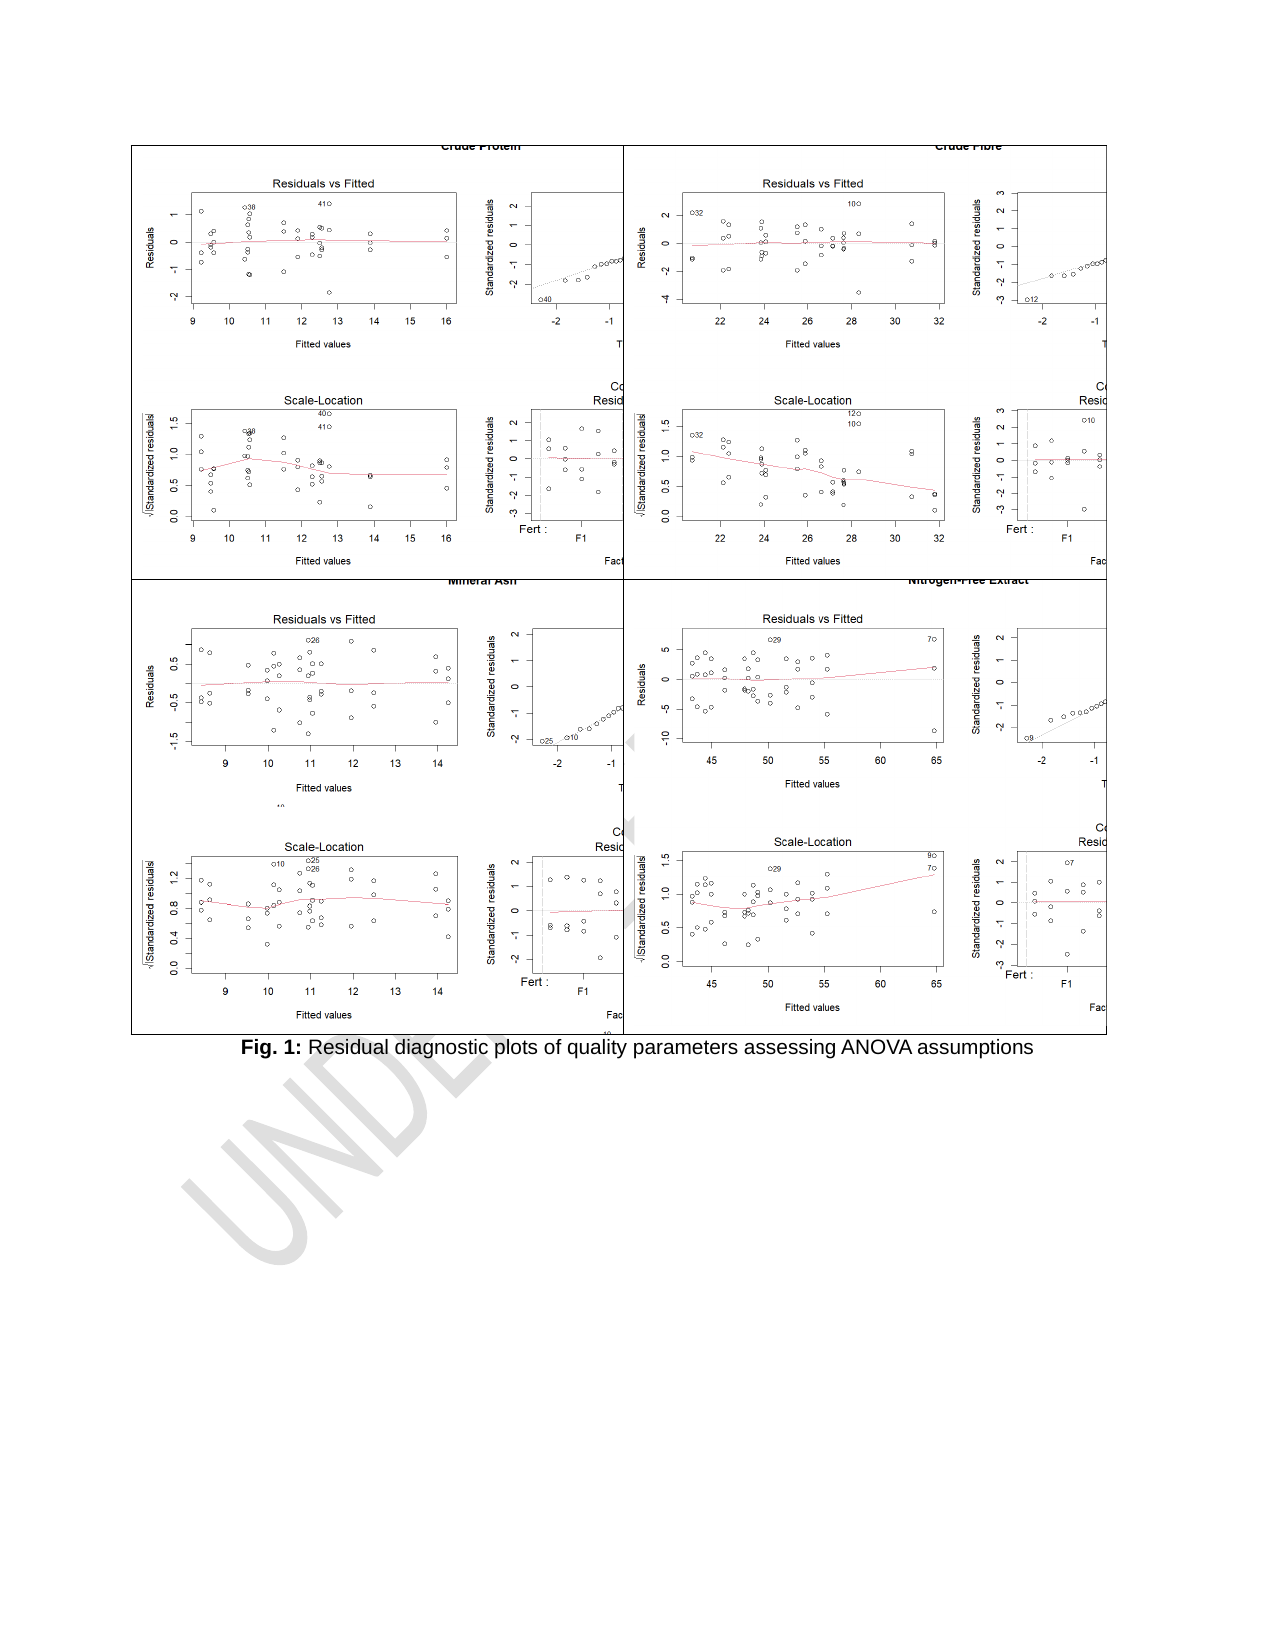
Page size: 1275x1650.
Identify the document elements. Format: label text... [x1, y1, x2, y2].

table_cell [624, 580, 1106, 1033]
picture [142, 146, 623, 579]
table_cell [132, 580, 142, 1033]
table_header [624, 146, 634, 579]
picture [634, 146, 1107, 579]
picture [142, 580, 623, 1034]
table_header [132, 146, 142, 579]
picture [634, 580, 1107, 1026]
